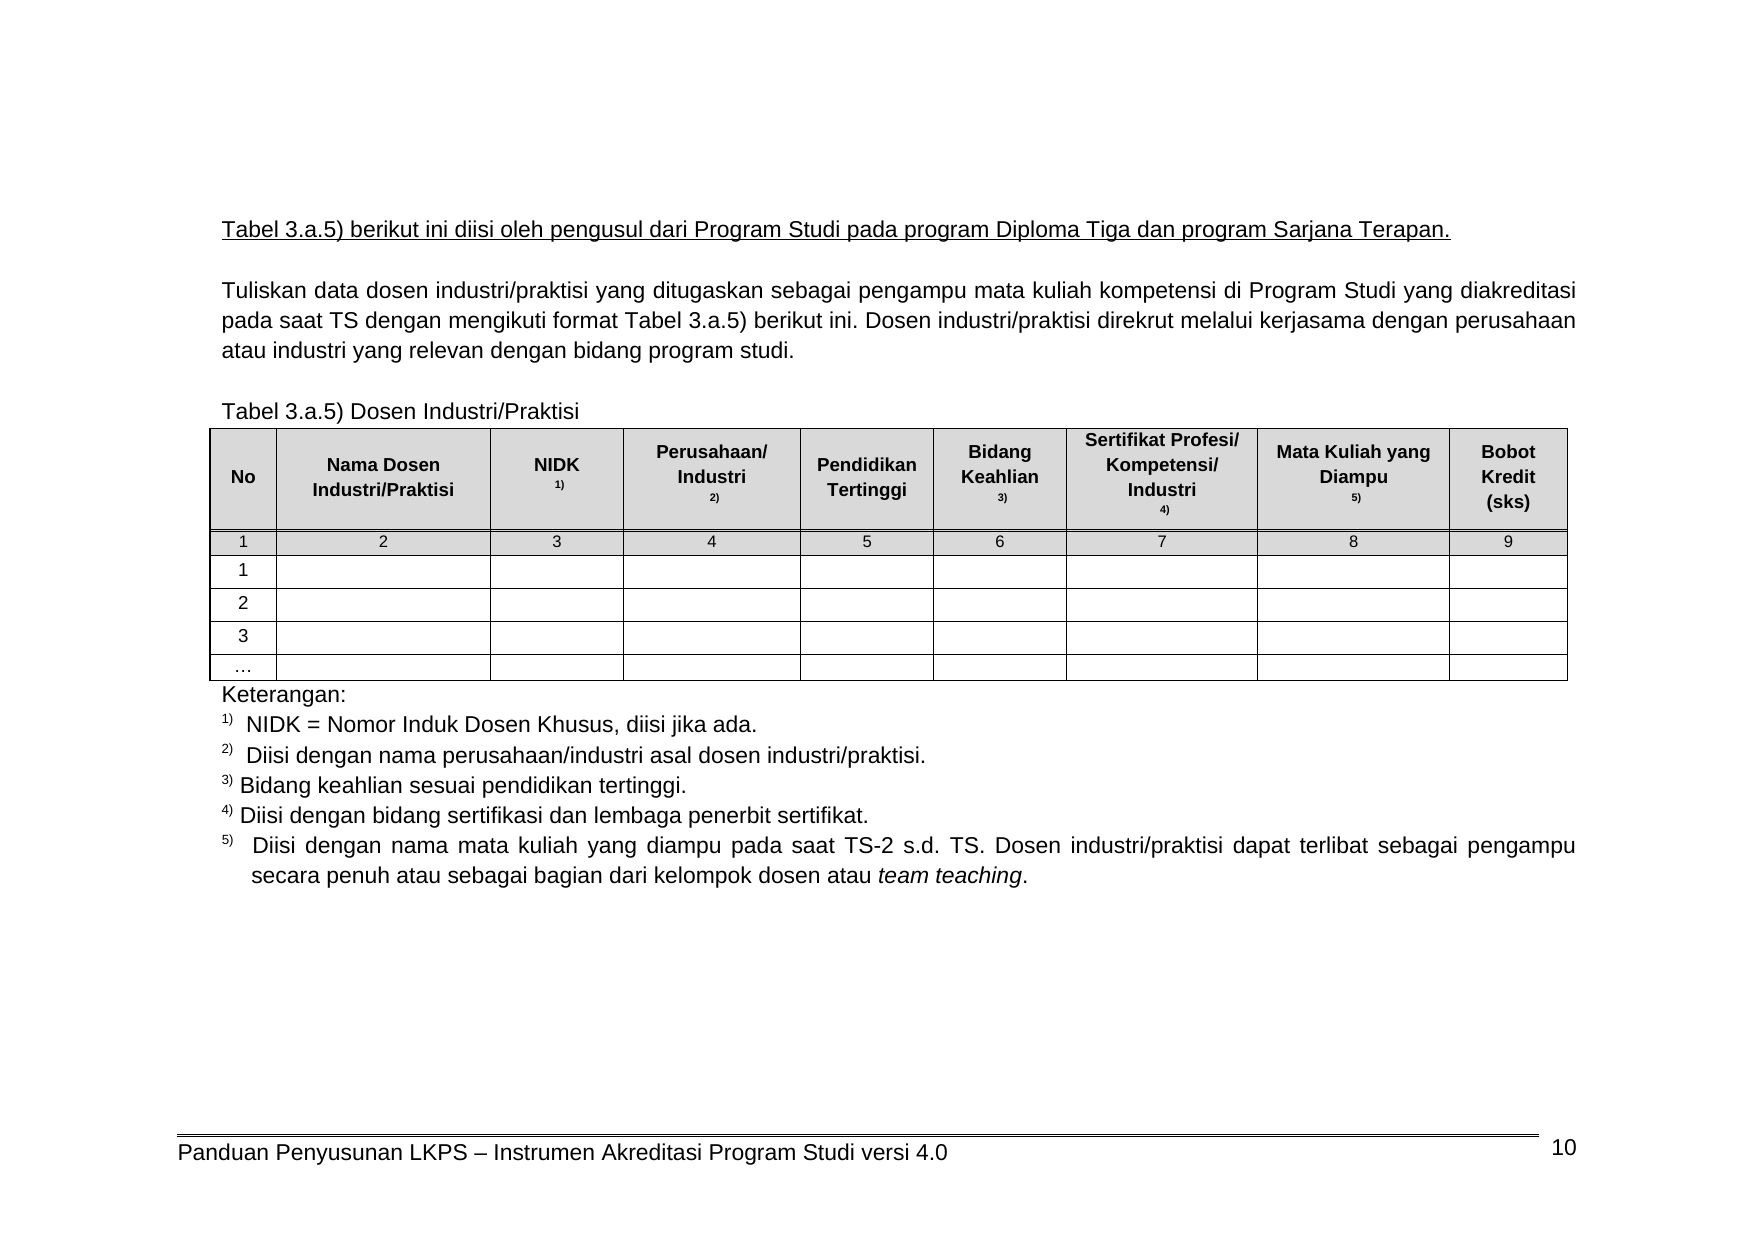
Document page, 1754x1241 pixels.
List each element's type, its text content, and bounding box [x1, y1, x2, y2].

table_cell 1 [211, 556, 276, 588]
table_cell [1450, 622, 1567, 654]
table_cell [277, 655, 490, 680]
table_header Pendidikan Tertinggi [801, 429, 933, 529]
table_cell [801, 556, 933, 588]
table_header Bobot Kredit (sks) [1450, 429, 1567, 529]
table_cell 3 [211, 622, 276, 654]
table_cell 5 [801, 532, 933, 555]
table_header NIDK 1) [491, 429, 623, 529]
table_cell [1067, 655, 1257, 680]
text Tabel 3.a.5) Dosen Industri/Praktisi [177, 398, 1577, 424]
text 3) Bidang keahlian sesuai pendidikan tertinggi. [221, 772, 1577, 798]
text Tuliskan data dosen industri/praktisi yang ditugaskan sebagai pengampu mata kuliah kompetensi di Program Studi yang diakreditasi pada saat TS dengan mengikuti format Tabel 3.a.5) berikut ini. Dosen industri/praktisi direkrut melalui kerjasama dengan perusahaan atau industri yang relevan dengan bidang program studi. [221, 277, 1577, 364]
table_cell … [211, 655, 276, 680]
table_cell [491, 589, 623, 621]
text 5) Diisi dengan nama mata kuliah yang diampu pada saat TS-2 s.d. TS. Dosen industri/praktisi dapat terlibat sebagai pengampu secara penuh atau sebagai bagian dari kelompok dosen atau team teaching. [222, 832, 1577, 889]
table_header No [211, 429, 276, 529]
text Keterangan: [221, 681, 1577, 707]
table_cell [934, 655, 1066, 680]
table_header Perusahaan/ Industri 2) [624, 429, 800, 529]
table_cell [1258, 655, 1449, 680]
table_cell [491, 556, 623, 588]
table_cell 9 [1450, 532, 1567, 555]
table_cell [624, 589, 800, 621]
table_cell [934, 556, 1066, 588]
table_cell [277, 556, 490, 588]
table_cell [801, 589, 933, 621]
text 1) NIDK = Nomor Induk Dosen Khusus, diisi jika ada. [192, 711, 1577, 738]
table_cell [1258, 556, 1449, 588]
table_cell [1067, 556, 1257, 588]
table_cell [624, 622, 800, 654]
table_cell [1450, 589, 1567, 621]
table_cell 4 [624, 532, 800, 555]
table_cell [1067, 589, 1257, 621]
table_cell [491, 622, 623, 654]
table_cell [1258, 622, 1449, 654]
table_cell [277, 589, 490, 621]
table_cell 2 [211, 589, 276, 621]
table_cell [801, 622, 933, 654]
table_cell 3 [491, 532, 623, 555]
table_cell [624, 655, 800, 680]
table_cell 1 [211, 532, 276, 555]
table_cell [934, 589, 1066, 621]
table_cell [1258, 589, 1449, 621]
text Tabel 3.a.5) berikut ini diisi oleh pengusul dari Program Studi pada program Diploma Tiga dan program Sarjana Terapan. [221, 216, 1577, 243]
text 4) Diisi dengan bidang sertifikasi dan lembaga penerbit sertifikat. [221, 802, 1577, 828]
table_cell 8 [1258, 532, 1449, 555]
table_cell [624, 556, 800, 588]
table_header Bidang Keahlian 3) [934, 429, 1066, 529]
table_cell [491, 655, 623, 680]
table_cell [801, 655, 933, 680]
table_cell 7 [1067, 532, 1257, 555]
table_cell 6 [934, 532, 1066, 555]
table_cell [1067, 622, 1257, 654]
table_cell 2 [277, 532, 490, 555]
table_cell [1450, 556, 1567, 588]
table_cell [277, 622, 490, 654]
table_header Sertifikat Profesi/ Kompetensi/ Industri 4) [1067, 429, 1257, 529]
table_header Nama Dosen Industri/Praktisi [277, 429, 490, 529]
table_cell [1450, 655, 1567, 680]
table_header Mata Kuliah yang Diampu 5) [1258, 429, 1449, 529]
table_cell [934, 622, 1066, 654]
text 2) Diisi dengan nama perusahaan/industri asal dosen industri/praktisi. [221, 742, 1577, 768]
